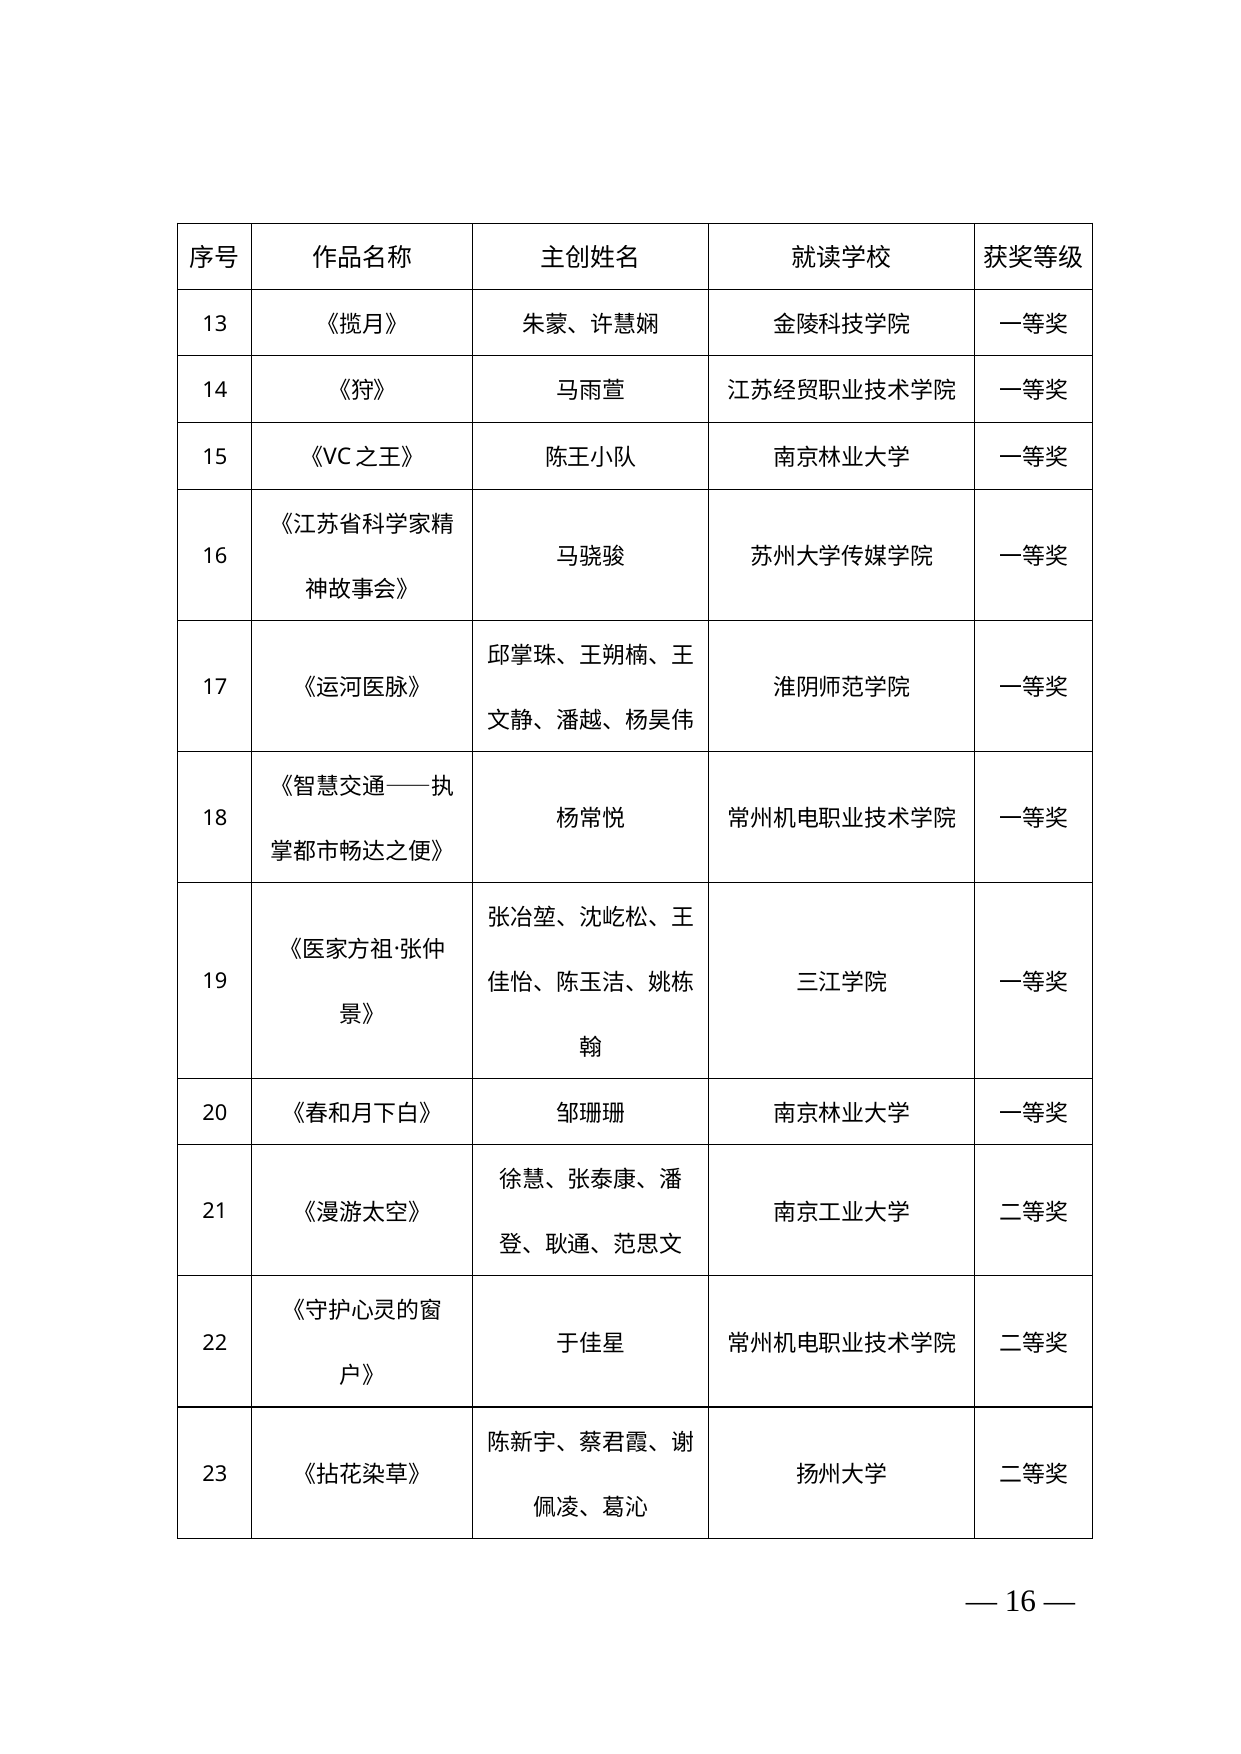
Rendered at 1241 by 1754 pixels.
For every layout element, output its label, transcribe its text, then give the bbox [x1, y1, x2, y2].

table_cell 一等奖 [975, 752, 1092, 882]
table_cell 张冶堃、沈屹松、王佳怡、陈玉洁、姚栋翰 [473, 883, 708, 1078]
table_cell 南京林业大学 [709, 423, 974, 488]
table_cell 《VC之王》 [252, 423, 472, 488]
table_cell 金陵科技学院 [709, 290, 974, 355]
table_cell 一等奖 [975, 290, 1092, 355]
table_cell 《揽月》 [252, 290, 472, 355]
table_cell 朱蒙、许慧娴 [473, 290, 708, 355]
table_cell 二等奖 [975, 1276, 1092, 1406]
table_cell 南京工业大学 [709, 1145, 974, 1275]
table_cell 二等奖 [975, 1408, 1092, 1537]
table_cell 20 [178, 1079, 251, 1144]
table_cell 三江学院 [709, 883, 974, 1078]
table_cell 马雨萱 [473, 356, 708, 422]
table_cell 《狩》 [252, 356, 472, 422]
table_cell 一等奖 [975, 883, 1092, 1078]
table_cell 南京林业大学 [709, 1079, 974, 1144]
table_cell 13 [178, 290, 251, 355]
table_cell 15 [178, 423, 251, 488]
table_cell 徐慧、张泰康、潘登、耿通、范思文 [473, 1145, 708, 1275]
table_cell 于佳星 [473, 1276, 708, 1406]
table_cell 《智慧交通——执掌都市畅达之便》 [252, 752, 472, 882]
table_cell 淮阴师范学院 [709, 621, 974, 751]
table_cell 21 [178, 1145, 251, 1275]
table_cell 《医家方祖·张仲景》 [252, 883, 472, 1078]
table_cell 《守护心灵的窗户》 [252, 1276, 472, 1406]
table_cell 《拈花染草》 [252, 1408, 472, 1537]
table_header 获奖等级 [975, 224, 1092, 288]
table_cell 一等奖 [975, 490, 1092, 619]
table_header 作品名称 [252, 224, 472, 288]
table_cell 《漫游太空》 [252, 1145, 472, 1275]
table_cell 《运河医脉》 [252, 621, 472, 751]
table_cell 江苏经贸职业技术学院 [709, 356, 974, 422]
table_cell 扬州大学 [709, 1408, 974, 1537]
table_header 就读学校 [709, 224, 974, 288]
table_cell 14 [178, 356, 251, 422]
table_cell 一等奖 [975, 621, 1092, 751]
table_cell 一等奖 [975, 423, 1092, 488]
table_cell 一等奖 [975, 1079, 1092, 1144]
table_header 序号 [178, 224, 251, 288]
table_header 主创姓名 [473, 224, 708, 288]
table_cell 苏州大学传媒学院 [709, 490, 974, 619]
table_cell 《江苏省科学家精神故事会》 [252, 490, 472, 619]
table_cell 16 [178, 490, 251, 619]
table_cell 邱掌珠、王朔楠、王文静、潘越、杨昊伟 [473, 621, 708, 751]
table_cell 18 [178, 752, 251, 882]
table_cell 陈王小队 [473, 423, 708, 488]
table_cell 邹珊珊 [473, 1079, 708, 1144]
table_cell 二等奖 [975, 1145, 1092, 1275]
table_cell 《春和月下白》 [252, 1079, 472, 1144]
table_cell 23 [178, 1408, 251, 1537]
table_cell 常州机电职业技术学院 [709, 1276, 974, 1406]
table_cell 19 [178, 883, 251, 1078]
table_cell 一等奖 [975, 356, 1092, 422]
table_cell 常州机电职业技术学院 [709, 752, 974, 882]
table_cell 17 [178, 621, 251, 751]
table_cell 陈新宇、蔡君霞、谢佩凌、葛沁 [473, 1408, 708, 1537]
table_cell 马骁骏 [473, 490, 708, 619]
table_cell 22 [178, 1276, 251, 1406]
table_cell 杨常悦 [473, 752, 708, 882]
